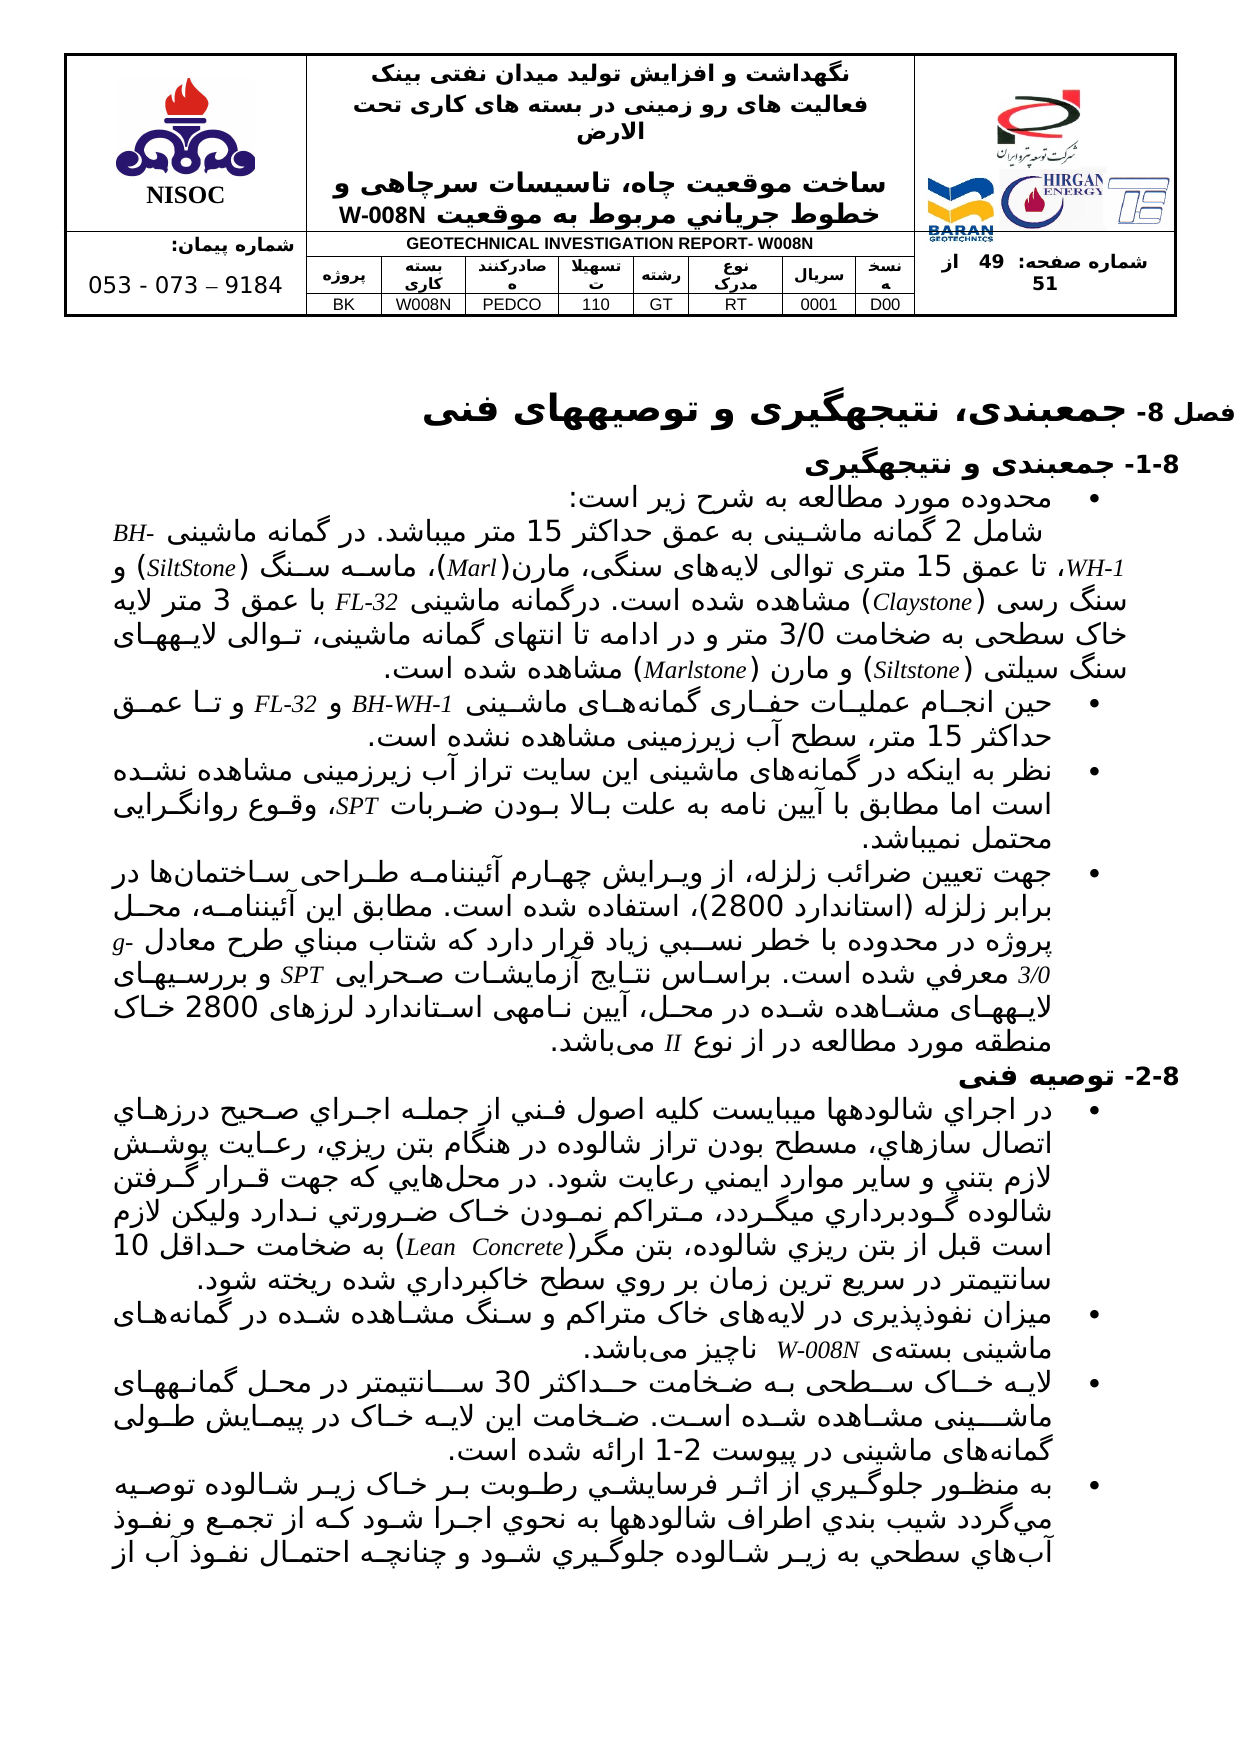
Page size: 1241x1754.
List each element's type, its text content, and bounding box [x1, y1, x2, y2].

text در اجراي شالودهها ميبايست کليه اصول فني از جمله اجراي صحيح درزهاي اتصال سازه‎اي، مسطح بودن تراز شالوده در هنگام بتن ريزي، رعايت پوشش لازم بتني و ساير موارد ايمني رعايت شود. در محل‌هايي که جهت قرار گرفتن شالوده گودبرداري ميگردد، متراکم نمودن خاک ضرورتي ندارد وليکن لازم است قبل از بتن ريزي شالوده، بتن مگر(Lean Concrete) به ضخامت حداقل 10 سانتيمتر در سریع ترین زمان بر روي سطح خاکبرداري شده ريخته شود. [112, 1093, 1090, 1296]
picture [923, 232, 997, 246]
text محدوده مورد مطالعه به شرح زیر است: [112, 481, 1090, 514]
picture [116, 78, 255, 180]
picture [923, 173, 997, 231]
text حین انجام عملیات حفاری گمانه‌های ماشینی BH-WH-1 و FL-32 و تا عمق حداکثر 15 متر، سطح آب زیرزمینی مشاهده نشده است. [112, 685, 1090, 753]
text لایه خـاک سـطحی به ضخامت حـداکثر 30 ســانتیمتر در محل گمانههای ماشــینی مشاهده شده است. ضخامت این لایه خاک در پیمایش طولی گمانه‌های ماشینی در پیوست 2-1 ارائه شده است. [112, 1365, 1090, 1467]
text جهت تعيين ضرائب زلزله، از ويرايش چهارم آئيننامه طراحی ساختمان‌ها در برابر زلزله (استاندارد 2800)، استفاده شده است. مطابق اين آئيننامه، محل پروژه در محدوده با خطر نســبي زياد قرار دارد که شتاب مبناي طرح معادل g3/0 معرفي شده است. براساس نتایج آزمایشات صحرایی SPT و بررسیهای لایههای مشاهده شده در محل، آیین نامه‏ی استاندارد لرزه‏ای 2800 خاک منطقه مورد مطالعه در از نوع II می‌باشد. [112, 855, 1090, 1059]
picture [996, 89, 1108, 231]
text نظر به اینکه در گمانه‌های ماشینی این سایت تراز آب زیرزمینی مشاهده نشده است اما مطابق با آیین نامه به علت بالا بودن ضربات SPT، وقوع روانگرایی محتمل نمیباشد. [112, 753, 1090, 855]
text میزان نفوذپذیری در لایه‌های خاک متراکم و سنگ مشاهده شده در گمانه‌های ماشینی بسته‌ی W-008N ناچیز می‌باشد. [112, 1296, 1090, 1365]
subtitle جمعبندی و نتیجهگیری [103, 447, 1128, 481]
subtitle توصیه فنی [103, 1059, 1128, 1093]
text شامل 2 گمانه ماشـینی به عمق حداکثر 15 متر میباشد. در گمانه‌ ماشینی BH-WH-1، تا عمق 15 متری توالی لایه‌های سنگی، مارن(Marl)، ماسه سنگ (SiltStone) و سنگ رسی (Claystone) مشاهده شده است. درگمانه ماشینی FL-32 با عمق 3 متر لایه خاک سطحی به ضخامت 3/0 متر و در ادامه تا انتهای گمانه ماشینی، توالی لایههای سنگ سیلتی (Siltstone) و مارن (Marlstone) مشاهده شده است. [112, 514, 1128, 685]
subtitle جمعبندی، نتیجهگیری و توصیههای فنی [103, 387, 1128, 431]
